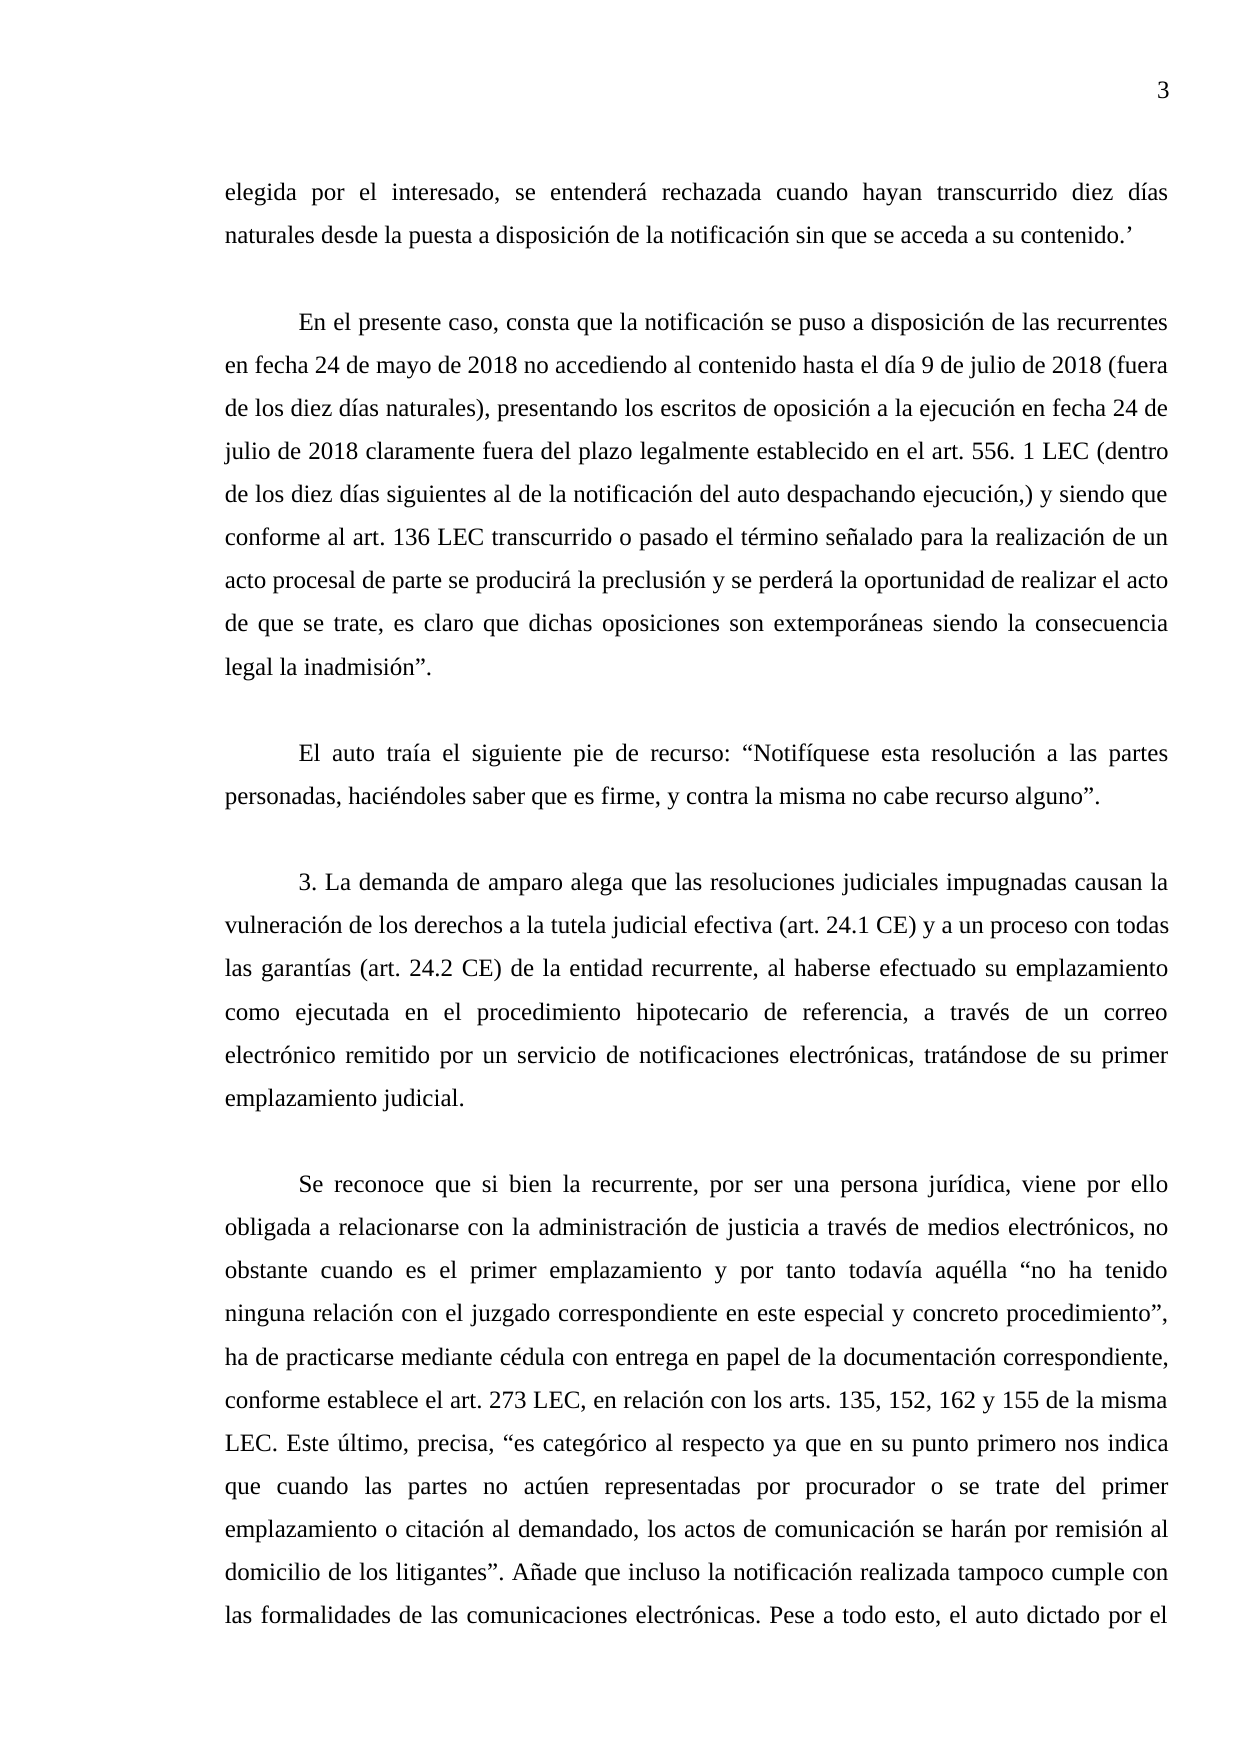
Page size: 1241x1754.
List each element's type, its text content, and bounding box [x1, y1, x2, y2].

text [224, 1169, 1169, 1629]
text 3. La demanda de amparo alega que las resoluciones judiciales impugnadas causan la vulneración de los derechos a la tutela judicial efectiva (art. 24.1 CE) y a un proceso con todas las garantías (art. 24.2 CE) de la entidad recurrente, al haberse efectuado su emplazamiento como ejecutada en el procedimiento hipotecario de referencia, a través de un correo electrónico remitido por un servicio de notificaciones electrónicas, tratándose de su primer emplazamiento judicial. [224, 867, 1169, 1112]
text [224, 177, 1169, 249]
text En el presente caso, consta que la notificación se puso a disposición de las recurrentes en fecha 24 de mayo de 2018 no accediendo al contenido hasta el día 9 de julio de 2018 (fuera de los diez días naturales), presentando los escritos de oposición a la ejecución en fecha 24 de julio de 2018 claramente fuera del plazo legalmente establecido en el art. 556. 1 LEC (dentro de los diez días siguientes al de la notificación del auto despachando ejecución,) y siendo que conforme al art. 136 LEC transcurrido o pasado el término señalado para la realización de un acto procesal de parte se producirá la preclusión y se perderá la oportunidad de realizar el acto de que se trate, es claro que dichas oposiciones son extemporáneas siendo la consecuencia legal la inadmisión”. [224, 307, 1169, 680]
text El auto traía el siguiente pie de recurso: “Notifíquese esta resolución a las partes personadas, haciéndoles saber que es firme, y contra la misma no cabe recurso alguno”. [224, 738, 1169, 810]
